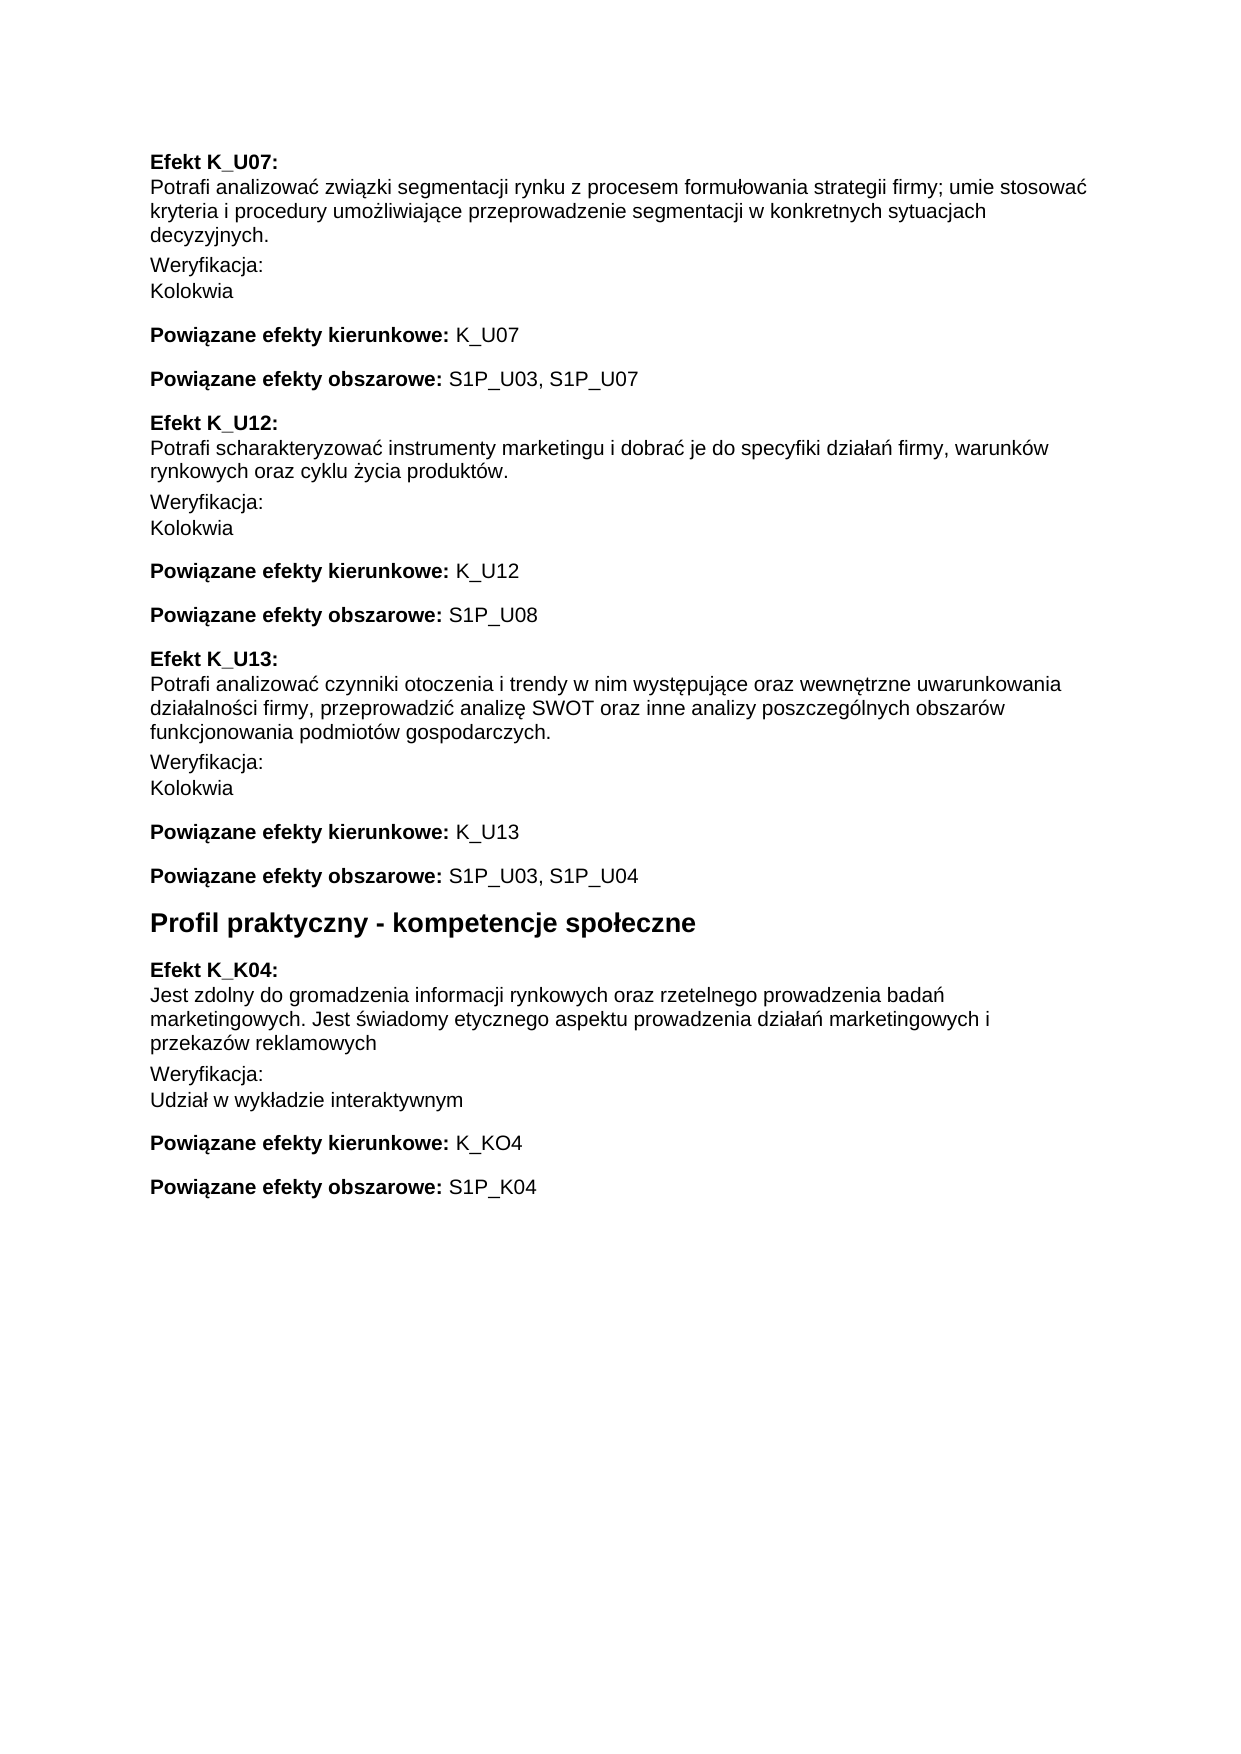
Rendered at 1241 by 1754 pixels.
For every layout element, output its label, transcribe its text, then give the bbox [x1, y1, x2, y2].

subtitle Profil praktyczny - kompetencje społeczne [150, 907, 1090, 938]
text Powiązane efekty obszarowe: S1P_U03, S1P_U07 [150, 367, 1090, 391]
text Potrafi analizować czynniki otoczenia i trendy w nim występujące oraz wewnętrzne uwarunkowania działalności firmy, przeprowadzić analizę SWOT oraz inne analizy poszczególnych obszarów funkcjonowania podmiotów gospodarczych. [150, 672, 1090, 744]
text Weryfikacja: [150, 1061, 1090, 1085]
text Potrafi analizować związki segmentacji rynku z procesem formułowania strategii firmy; umie stosować kryteria i procedury umożliwiające przeprowadzenie segmentacji w konkretnych sytuacjach decyzyjnych. [150, 175, 1090, 247]
text Weryfikacja: [150, 489, 1090, 513]
text Udział w wykładzie interaktywnym [150, 1087, 1090, 1111]
text Kolokwia [150, 279, 1090, 303]
text Potrafi scharakteryzować instrumenty marketingu i dobrać je do specyfiki działań firmy, warunków rynkowych oraz cyklu życia produktów. [150, 435, 1090, 483]
text Kolokwia [150, 776, 1090, 800]
text Efekt K_U12: [150, 410, 1090, 434]
text Weryfikacja: [150, 253, 1090, 277]
text Kolokwia [150, 516, 1090, 539]
text Efekt K_U07: [150, 150, 1090, 174]
text Weryfikacja: [150, 750, 1090, 774]
text Powiązane efekty kierunkowe: K_U07 [150, 323, 1090, 347]
text Powiązane efekty obszarowe: S1P_K04 [150, 1175, 1090, 1199]
text Powiązane efekty kierunkowe: K_U12 [150, 559, 1090, 583]
text Powiązane efekty obszarowe: S1P_U08 [150, 603, 1090, 627]
text Efekt K_K04: [150, 958, 1090, 982]
text Powiązane efekty kierunkowe: K_KO4 [150, 1131, 1090, 1155]
text Powiązane efekty kierunkowe: K_U13 [150, 820, 1090, 844]
text Powiązane efekty obszarowe: S1P_U03, S1P_U04 [150, 863, 1090, 887]
text Jest zdolny do gromadzenia informacji rynkowych oraz rzetelnego prowadzenia badań marketingowych. Jest świadomy etycznego aspektu prowadzenia działań marketingowych i przekazów reklamowych [150, 983, 1090, 1055]
text Efekt K_U13: [150, 647, 1090, 671]
